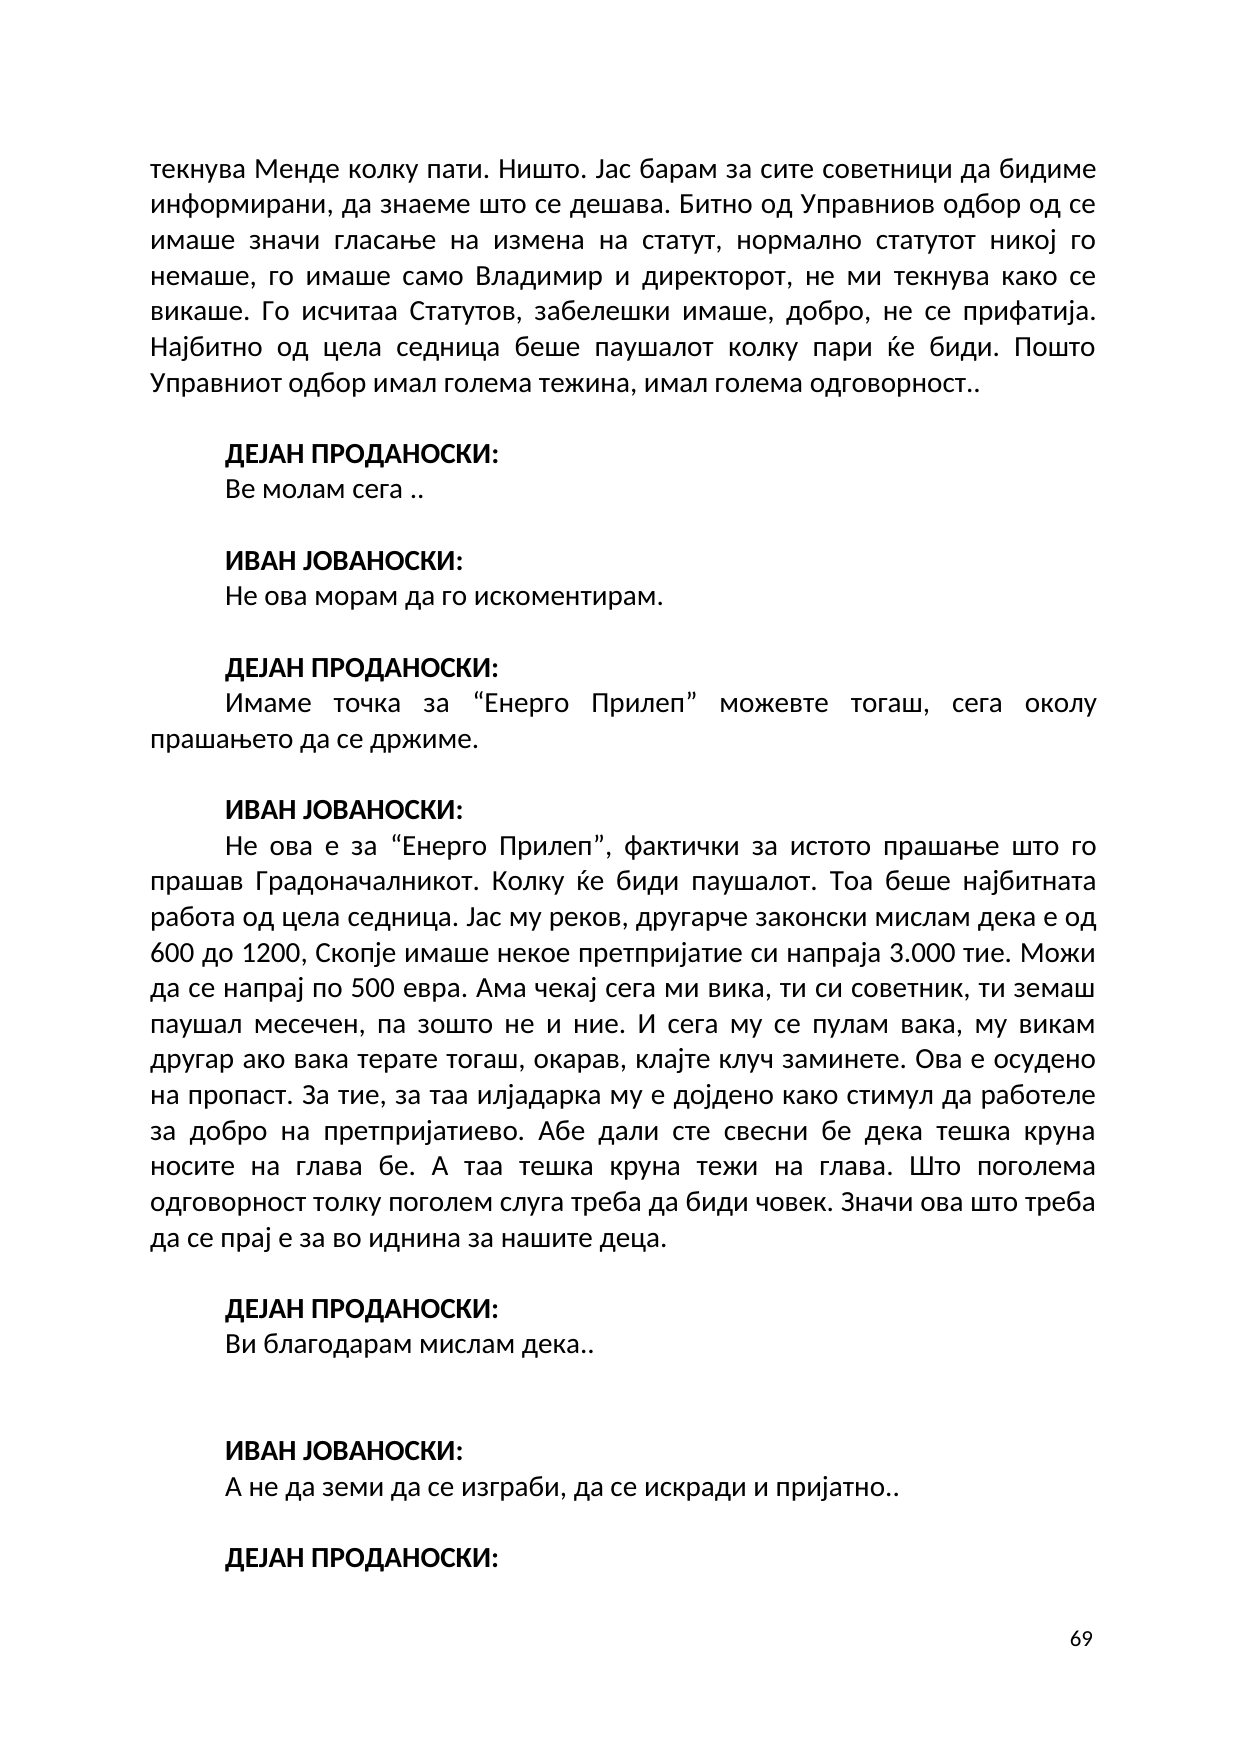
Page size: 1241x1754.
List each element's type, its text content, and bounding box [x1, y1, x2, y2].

text ДЕЈАН ПРОДАНОСКИ: [150, 1290, 1097, 1326]
text ИВАН ЈОВАНОСКИ: [150, 542, 1097, 577]
text Не ова е за “Енерго Прилеп”, фактички за истото прашање што го прашав Градоначалникот. Колку ќе биди паушалот. Тоа беше најбитната работа од цела седница. Јас му реков, другарче законски мислам дека е од 600 до 1200, Скопје имаше некое претпријатие си напраја 3.000 тие. Можи да се напрај по 500 евра. Ама чекај сега ми вика, ти си советник, ти земаш паушал месечен, па зошто не и ние. И сега му се пулам вака, му викам другар ако вака терате тогаш, окарав, клајте клуч заминете. Ова е осудено на пропаст. За тие, за таа илјадарка му е дојдено како стимул да работеле за добро на претпријатиево. Абе дали сте свесни бе дека тешка круна носите на глава бе. А таа тешка круна тежи на глава. Што поголема одговорност толку поголем слуга треба да биди човек. Значи ова што треба да се прај е за во иднина за нашите деца. [150, 827, 1097, 1254]
text ДЕЈАН ПРОДАНОСКИ: [150, 1539, 1097, 1575]
text А не да земи да се изграби, да се искради и пријатно.. [150, 1468, 1097, 1504]
text Ве молам сега .. [150, 471, 1097, 506]
text ИВАН ЈОВАНОСКИ: [150, 791, 1097, 827]
text ИВАН ЈОВАНОСКИ: [150, 1432, 1097, 1468]
text ДЕЈАН ПРОДАНОСКИ: [150, 649, 1097, 684]
text ДЕЈАН ПРОДАНОСКИ: [150, 435, 1097, 471]
text Не ова морам да го искоментирам. [150, 577, 1097, 613]
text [150, 150, 1097, 399]
text Ви благодарам мислам дека.. [150, 1326, 1097, 1361]
text Имаме точка за “Енерго Прилеп” можевте тогаш, сега околу прашањето да се држиме. [150, 684, 1097, 756]
